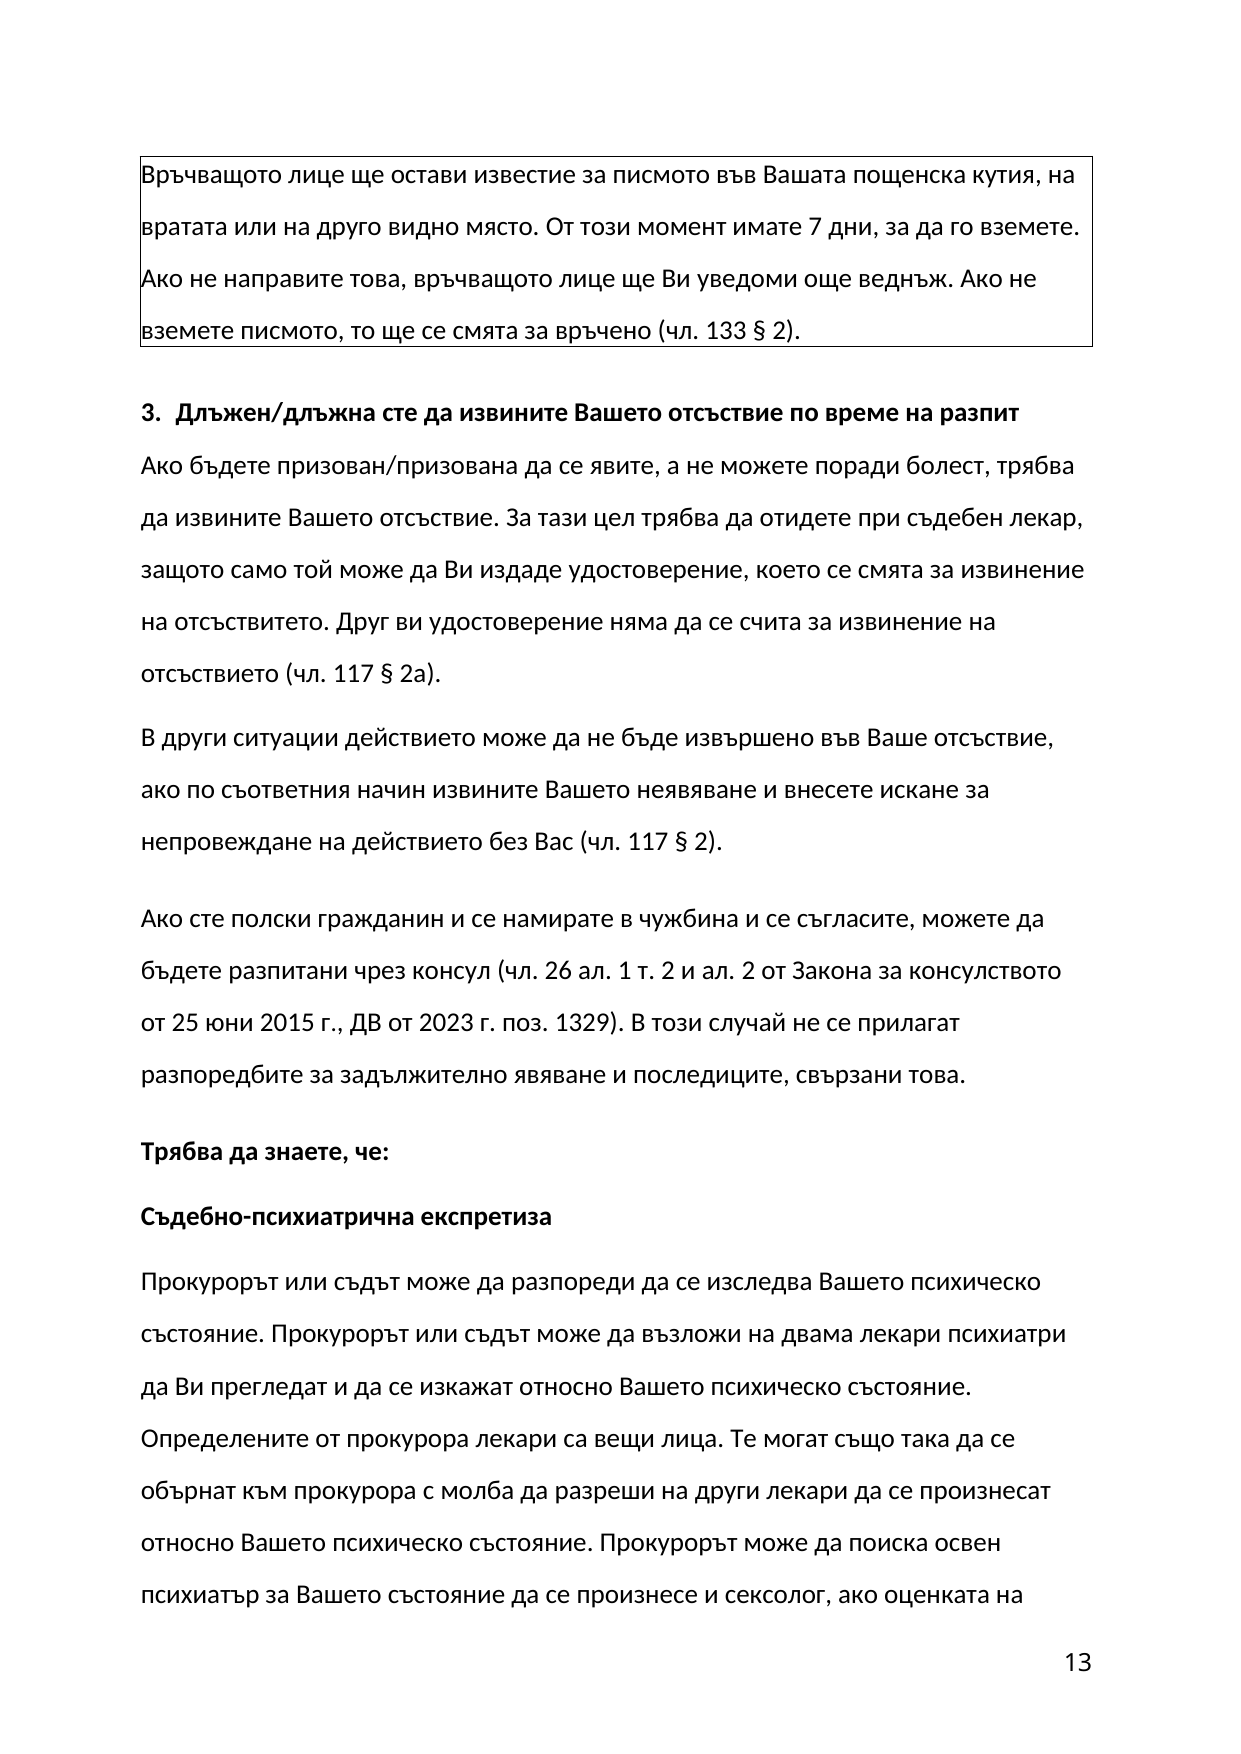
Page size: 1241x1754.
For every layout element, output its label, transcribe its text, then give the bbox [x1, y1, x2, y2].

text Ако бъдете призован/призована да се явите, а не можете поради болест, трябва да извините Вашето отсъствие. За тази цел трябва да отидете при съдебен лекар, защото само той може да Ви издаде удостоверение, което се смята за извинение на отсъствитето. Друг ви удостоверение няма да се счита за извинение на отсъствието (чл. 117 § 2a). [141, 448, 1092, 689]
text Връчващото лице ще остави известие за писмото във Вашата пощенска кутия, на вратата или на друго видно място. От този момент имате 7 дни, за да го вземете. Ако не направите това, връчващото лице ще Ви уведоми още веднъж. Ако не вземете писмото, то ще се смята за връчено (чл. 133 § 2). [141, 157, 1092, 346]
text 3. Длъжен/длъжна сте да извините Вашето отсъствие по време на разпит [141, 395, 1092, 428]
text В други ситуации действието може да не бъде извършено във Ваше отсъствие, ако по съответния начин извините Вашето неявяване и внесете искане за непровеждане на действието без Вас (чл. 117 § 2). [141, 720, 1092, 857]
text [141, 1264, 1092, 1610]
text Трябва да знаете, че: [141, 1134, 1092, 1168]
text Съдебно-психиатрична експретиза [141, 1199, 1092, 1232]
text Ако сте полски гражданин и се намирате в чужбина и се съгласите, можете да бъдете разпитани чрез консул (чл. 26 ал. 1 т. 2 и ал. 2 от Закона за консулството от 25 юни 2015 г., ДВ от 2023 г. поз. 1329). В този случай не се прилагат разпоредбите за задължително явяване и последиците, свързани това. [141, 901, 1092, 1091]
